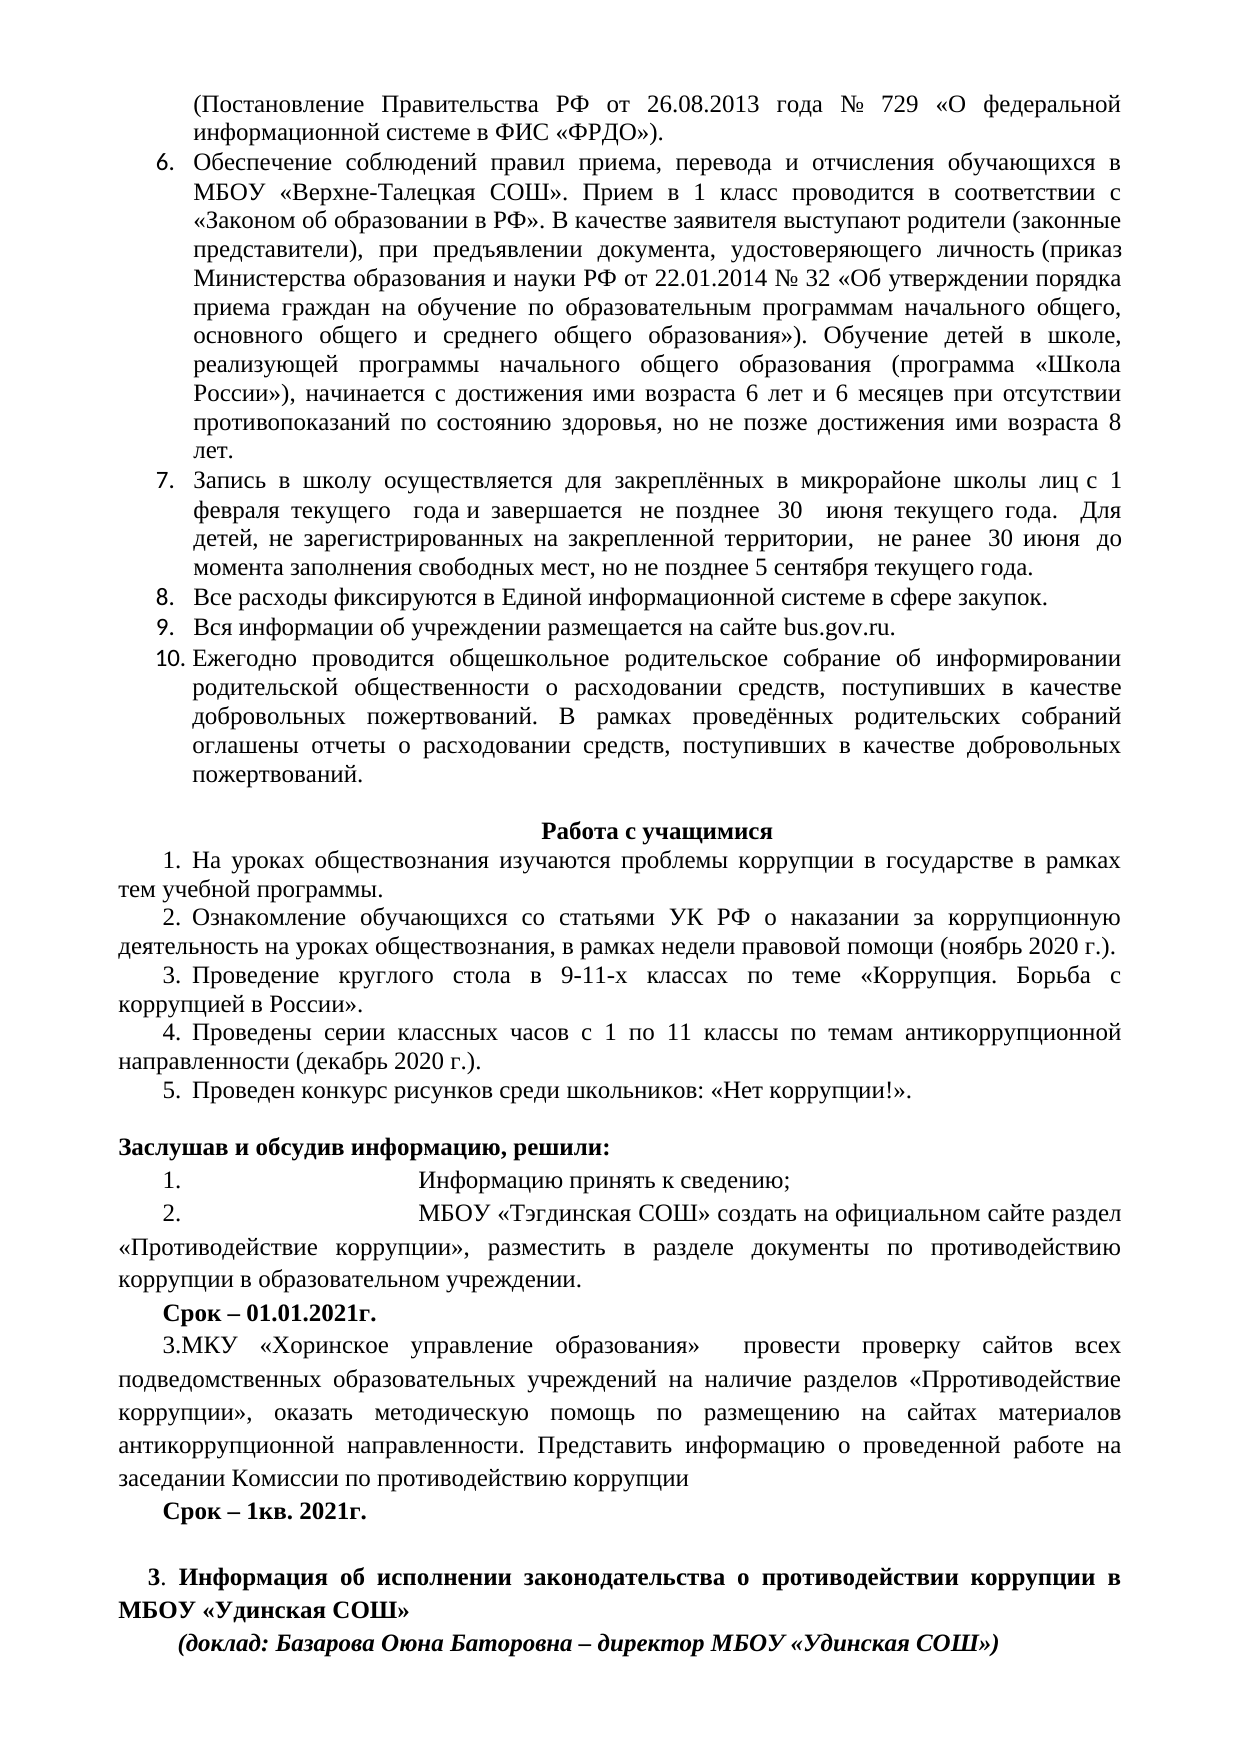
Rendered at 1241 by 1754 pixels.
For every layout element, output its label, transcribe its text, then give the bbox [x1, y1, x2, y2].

list Срок – 01.01.2021г. [162, 1298, 1122, 1326]
list Вся информации об учреждении размещается на сайте bus.gov.ru. [156, 611, 1122, 642]
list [156, 89, 1122, 146]
list Проведен конкурс рисунков среди школьников: «Нет коррупции!». [118, 1075, 1122, 1104]
list Ознакомление обучающихся со статьями УК РФ о наказании за коррупционную деятельность на уроках обществознания, в рамках недели правовой помощи (ноябрь 2020 г.). [118, 902, 1122, 960]
list Проведение круглого стола в 9-11-х классах по теме «Коррупция. Борьба с коррупцией в России». [118, 960, 1122, 1017]
list Запись в школу осуществляется для закреплённых в микрорайоне школы лиц с 1 февраля текущего года и завершается не позднее 30 июня текущего года. Для детей, не зарегистрированных на закрепленной территории, не ранее 30 июня до момента заполнения свободных мест, но не позднее 5 сентября текущего года. [156, 464, 1122, 581]
list (доклад: Базарова Оюна Баторовна – директор МБОУ «Удинская СОШ») [118, 1628, 1122, 1657]
list Работа с учащимися [192, 816, 1122, 845]
list Информацию принять к сведению; [118, 1166, 1122, 1194]
text Срок – 1кв. 2021г. [118, 1496, 1122, 1524]
list Обеспечение соблюдений правил приема, перевода и отчисления обучающихся в МБОУ «Верхне-Талецкая СОШ». Прием в 1 класс проводится в соответствии с «Законом об образовании в РФ». В качестве заявителя выступают родители (законные представители), при предъявлении документа, удостоверяющего личность (приказ Министерства образования и науки РФ от 22.01.2014 № 32 «Об утверждении порядка приема граждан на обучение по образовательным программам начального общего, основного общего и среднего общего образования»). Обучение детей в школе, реализующей программы начального общего образования (программа «Школа России»), начинается с достижения ими возраста 6 лет и 6 месяцев при отсутствии противопоказаний по состоянию здоровья, но не позже достижения ими возраста 8 лет. [156, 146, 1122, 464]
text 3.МКУ «Хоринское управление образования» провести проверку сайтов всех подведомственных образовательных учреждений на наличие разделов «Прротиводействие коррупции», оказать методическую помощь по размещению на сайтах материалов антикоррупционной направленности. Представить информацию о проведенной работе на заседании Комиссии по противодействию коррупции [118, 1331, 1122, 1491]
text Заслушав и обсудив информацию, решили: [118, 1132, 1122, 1161]
list 3. Информация об исполнении законодательства о противодействии коррупции в МБОУ «Удинская СОШ» [118, 1562, 1122, 1623]
list На уроках обществознания изучаются проблемы коррупции в государстве в рамках тем учебной программы. [118, 845, 1122, 902]
list Ежегодно проводится общешкольное родительское собрание об информировании родительской общественности о расходовании средств, поступивших в качестве добровольных пожертвований. В рамках проведённых родительских собраний оглашены отчеты о расходовании средств, поступивших в качестве добровольных пожертвований. [154, 642, 1122, 787]
list МБОУ «Тэгдинская СОШ» создать на официальном сайте раздел «Противодействие коррупции», разместить в разделе документы по противодействию коррупции в образовательном учреждении. [118, 1198, 1122, 1293]
list Все расходы фиксируются в Единой информационной системе в сфере закупок. [156, 581, 1122, 611]
list Проведены серии классных часов с 1 по 11 классы по темам антикоррупционной направленности (декабрь 2020 г.). [118, 1017, 1122, 1075]
